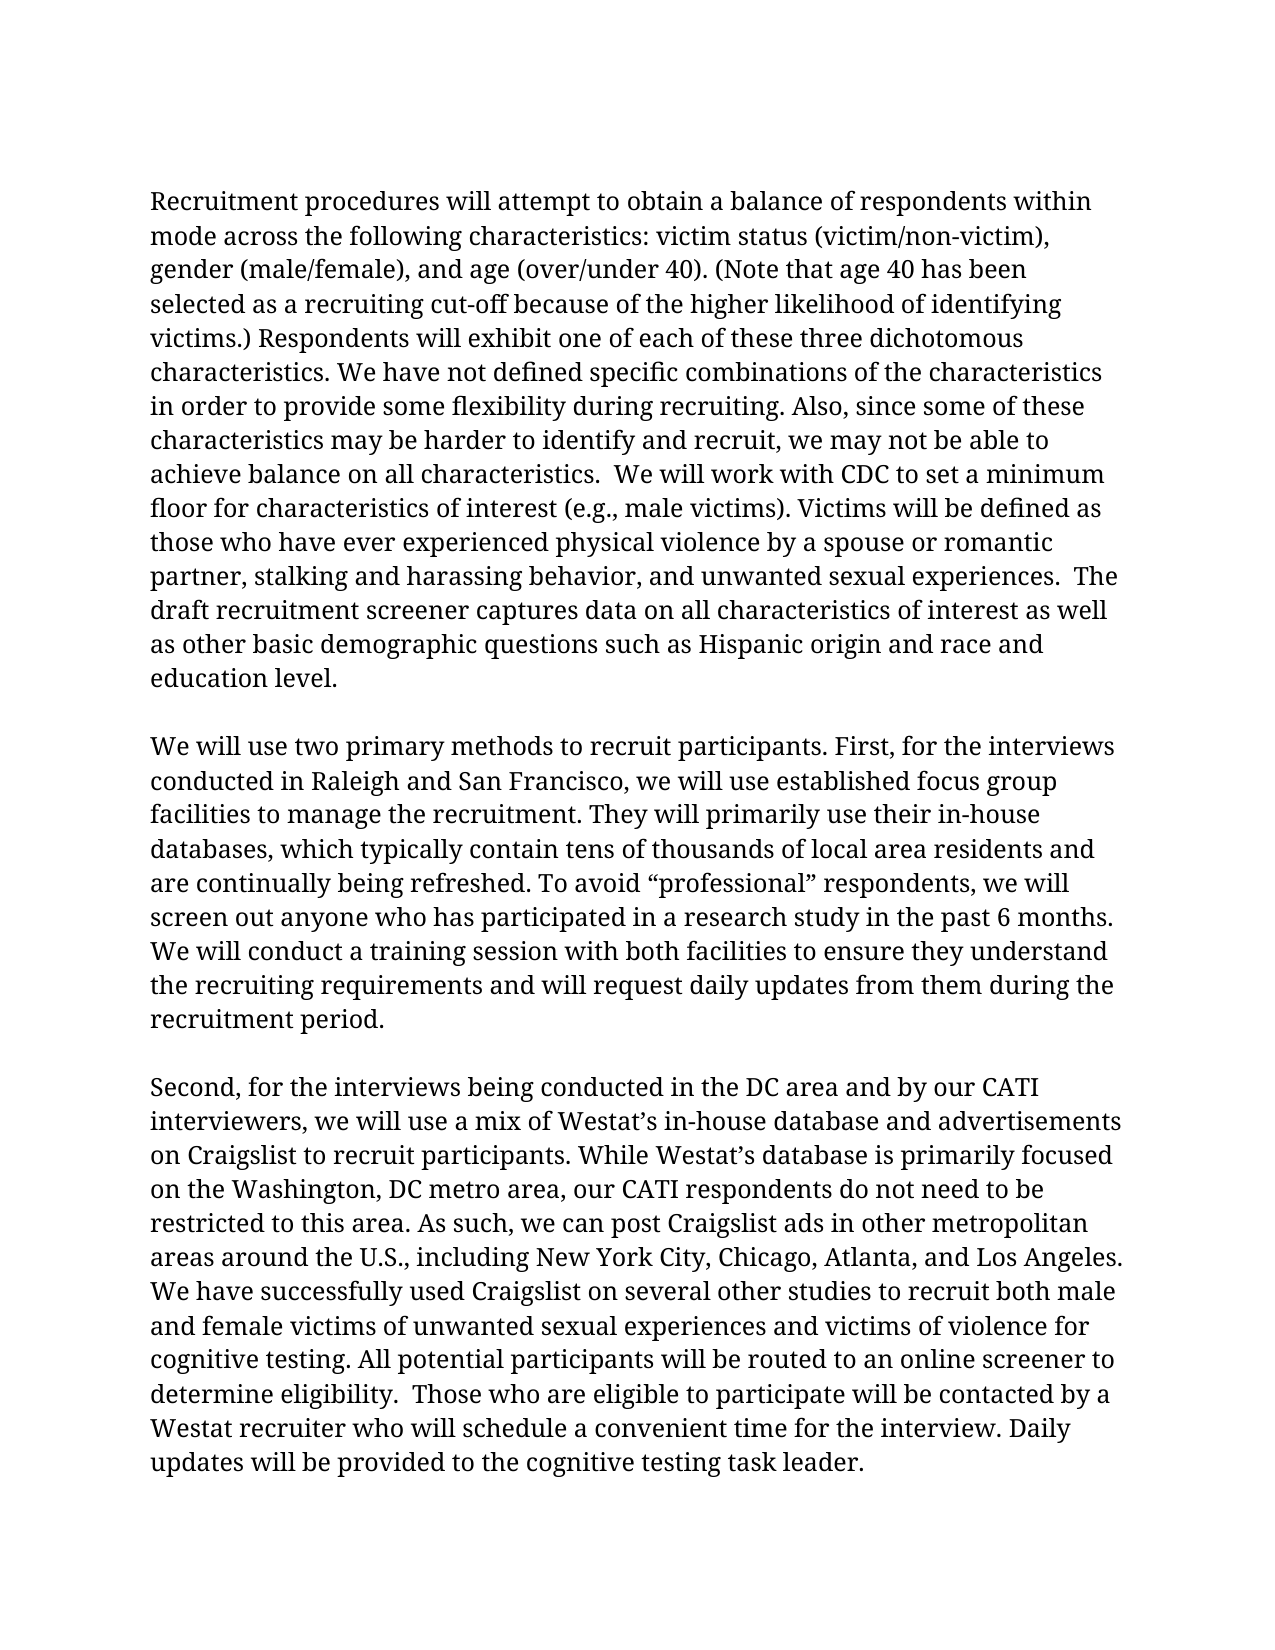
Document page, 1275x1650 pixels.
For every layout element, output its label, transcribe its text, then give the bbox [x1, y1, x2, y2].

text Second, for the interviews being conducted in the DC area and by our CATI interviewers, we will use a mix of Westat’s in-house database and advertisements on Craigslist to recruit participants. While Westat’s database is primarily focused on the Washington, DC metro area, our CATI respondents do not need to be restricted to this area. As such, we can post Craigslist ads in other metropolitan areas around the U.S., including New York City, Chicago, Atlanta, and Los Angeles. We have successfully used Craigslist on several other studies to recruit both male and female victims of unwanted sexual experiences and victims of violence for cognitive testing. All potential participants will be routed to an online screener to determine eligibility. Those who are eligible to participate will be contacted by a Westat recruiter who will schedule a convenient time for the interview. Daily updates will be provided to the cognitive testing task leader. [150, 1070, 1125, 1478]
text Recruitment procedures will attempt to obtain a balance of respondents within mode across the following characteristics: victim status (victim/non-victim), gender (male/female), and age (over/under 40). (Note that age 40 has been selected as a recruiting cut-off because of the higher likelihood of identifying victims.) Respondents will exhibit one of each of these three dichotomous characteristics. We have not defined specific combinations of the characteristics in order to provide some flexibility during recruiting. Also, since some of these characteristics may be harder to identify and recruit, we may not be able to achieve balance on all characteristics. We will work with CDC to set a minimum floor for characteristics of interest (e.g., male victims). Victims will be defined as those who have ever experienced physical violence by a spouse or romantic partner, stalking and harassing behavior, and unwanted sexual experiences. The draft recruitment screener captures data on all characteristics of interest as well as other basic demographic questions such as Hispanic origin and race and education level. [150, 184, 1125, 695]
text We will use two primary methods to recruit participants. First, for the interviews conducted in Raleigh and San Francisco, we will use established focus group facilities to manage the recruitment. They will primarily use their in-house databases, which typically contain tens of thousands of local area residents and are continually being refreshed. To avoid “professional” respondents, we will screen out anyone who has participated in a research study in the past 6 months. We will conduct a training session with both facilities to ensure they understand the recruiting requirements and will request daily updates from them during the recruitment period. [150, 729, 1125, 1036]
